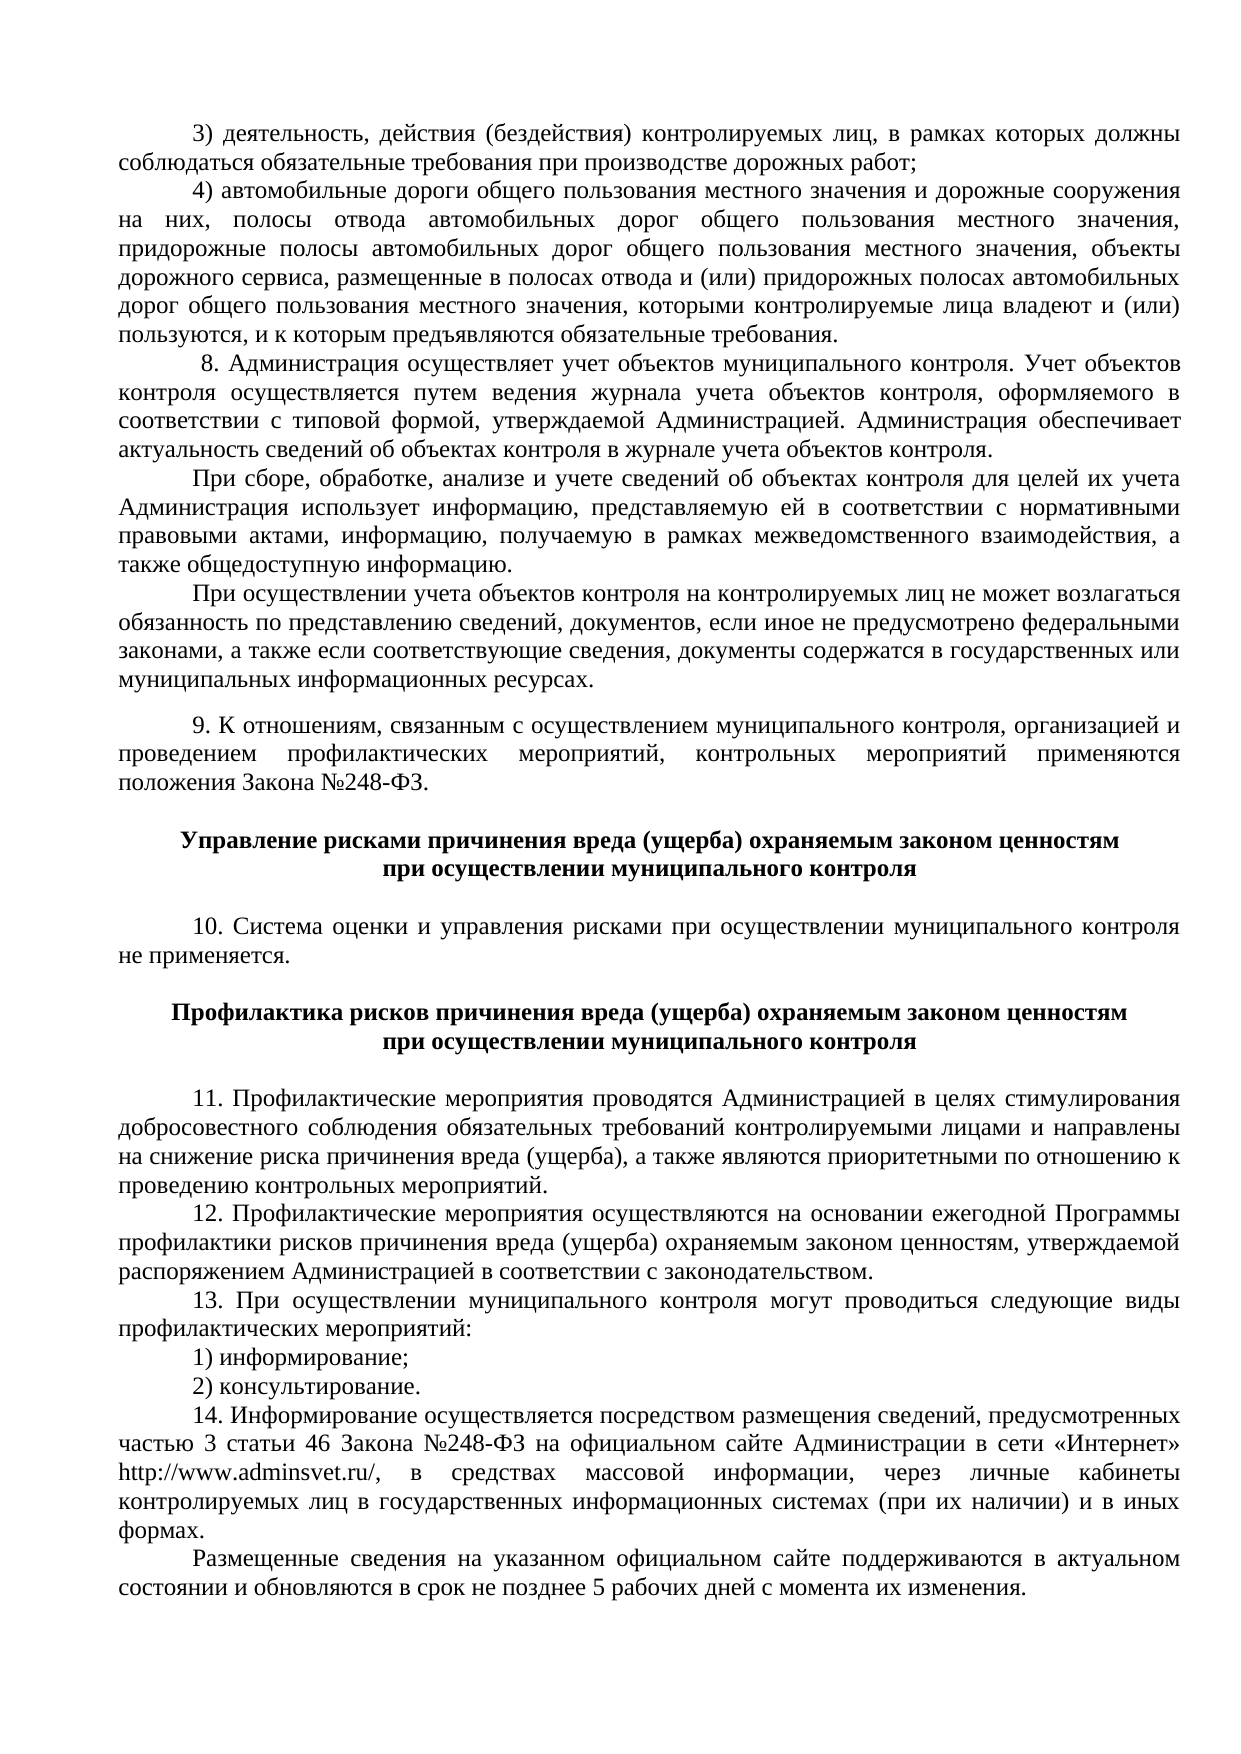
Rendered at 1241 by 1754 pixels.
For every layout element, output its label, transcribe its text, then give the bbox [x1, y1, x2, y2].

text 2) консультирование. [118, 1371, 1181, 1400]
text Управление рисками причинения вреда (ущерба) охраняемым законом ценностям [118, 825, 1181, 853]
text 10. Система оценки и управления рисками при осуществлении муниципального контроля не применяется. [118, 911, 1181, 968]
text 13. При осуществлении муниципального контроля могут проводиться следующие виды профилактических мероприятий: [118, 1285, 1181, 1342]
text 11. Профилактические мероприятия проводятся Администрацией в целях стимулирования добросовестного соблюдения обязательных требований контролируемыми лицами и направлены на снижение риска причинения вреда (ущерба), а также являются приоритетными по отношению к проведению контрольных мероприятий. [118, 1083, 1181, 1198]
text Профилактика рисков причинения вреда (ущерба) охраняемым законом ценностям [118, 997, 1181, 1026]
text 12. Профилактические мероприятия осуществляются на основании ежегодной Программы профилактики рисков причинения вреда (ущерба) охраняемым законом ценностям, утверждаемой распоряжением Администрацией в соответствии с законодательством. [118, 1198, 1181, 1285]
text при осуществлении муниципального контроля [118, 1026, 1181, 1055]
text При сборе, обработке, анализе и учете сведений об объектах контроля для целей их учета Администрация использует информацию, представляемую ей в соответствии с нормативными правовыми актами, информацию, получаемую в рамках межведомственного взаимодействия, а также общедоступную информацию. [118, 463, 1181, 578]
text Размещенные сведения на указанном официальном сайте поддерживаются в актуальном состоянии и обновляются в срок не позднее 5 рабочих дней с момента их изменения. [118, 1543, 1181, 1601]
text При осуществлении учета объектов контроля на контролируемых лиц не может возлагаться обязанность по представлению сведений, документов, если иное не предусмотрено федеральными законами, а также если соответствующие сведения, документы содержатся в государственных или муниципальных информационных ресурсах. [118, 578, 1181, 693]
text 14. Информирование осуществляется посредством размещения сведений, предусмотренных частью 3 статьи 46 Закона №248-ФЗ на официальном сайте Администрации в сети «Интернет» http://www.adminsvet.ru/, в средствах массовой информации, через личные кабинеты контролируемых лиц в государственных информационных системах (при их наличии) и в иных формах. [118, 1400, 1181, 1543]
text 9. К отношениям, связанным с осуществлением муниципального контроля, организацией и проведением профилактических мероприятий, контрольных мероприятий применяются положения Закона №248-ФЗ. [118, 710, 1181, 796]
text при осуществлении муниципального контроля [118, 853, 1181, 882]
text 4) автомобильные дороги общего пользования местного значения и дорожные сооружения на них, полосы отвода автомобильных дорог общего пользования местного значения, придорожные полосы автомобильных дорог общего пользования местного значения, объекты дорожного сервиса, размещенные в полосах отвода и (или) придорожных полосах автомобильных дорог общего пользования местного значения, которыми контролируемые лица владеют и (или) пользуются, и к которым предъявляются обязательные требования. [118, 176, 1181, 348]
text 3) деятельность, действия (бездействия) контролируемых лиц, в рамках которых должны соблюдаться обязательные требования при производстве дорожных работ; [118, 118, 1181, 176]
text 1) информирование; [118, 1342, 1181, 1371]
text 8. Администрация осуществляет учет объектов муниципального контроля. Учет объектов контроля осуществляется путем ведения журнала учета объектов контроля, оформляемого в соответствии с типовой формой, утверждаемой Администрацией. Администрация обеспечивает актуальность сведений об объектах контроля в журнале учета объектов контроля. [118, 348, 1181, 463]
